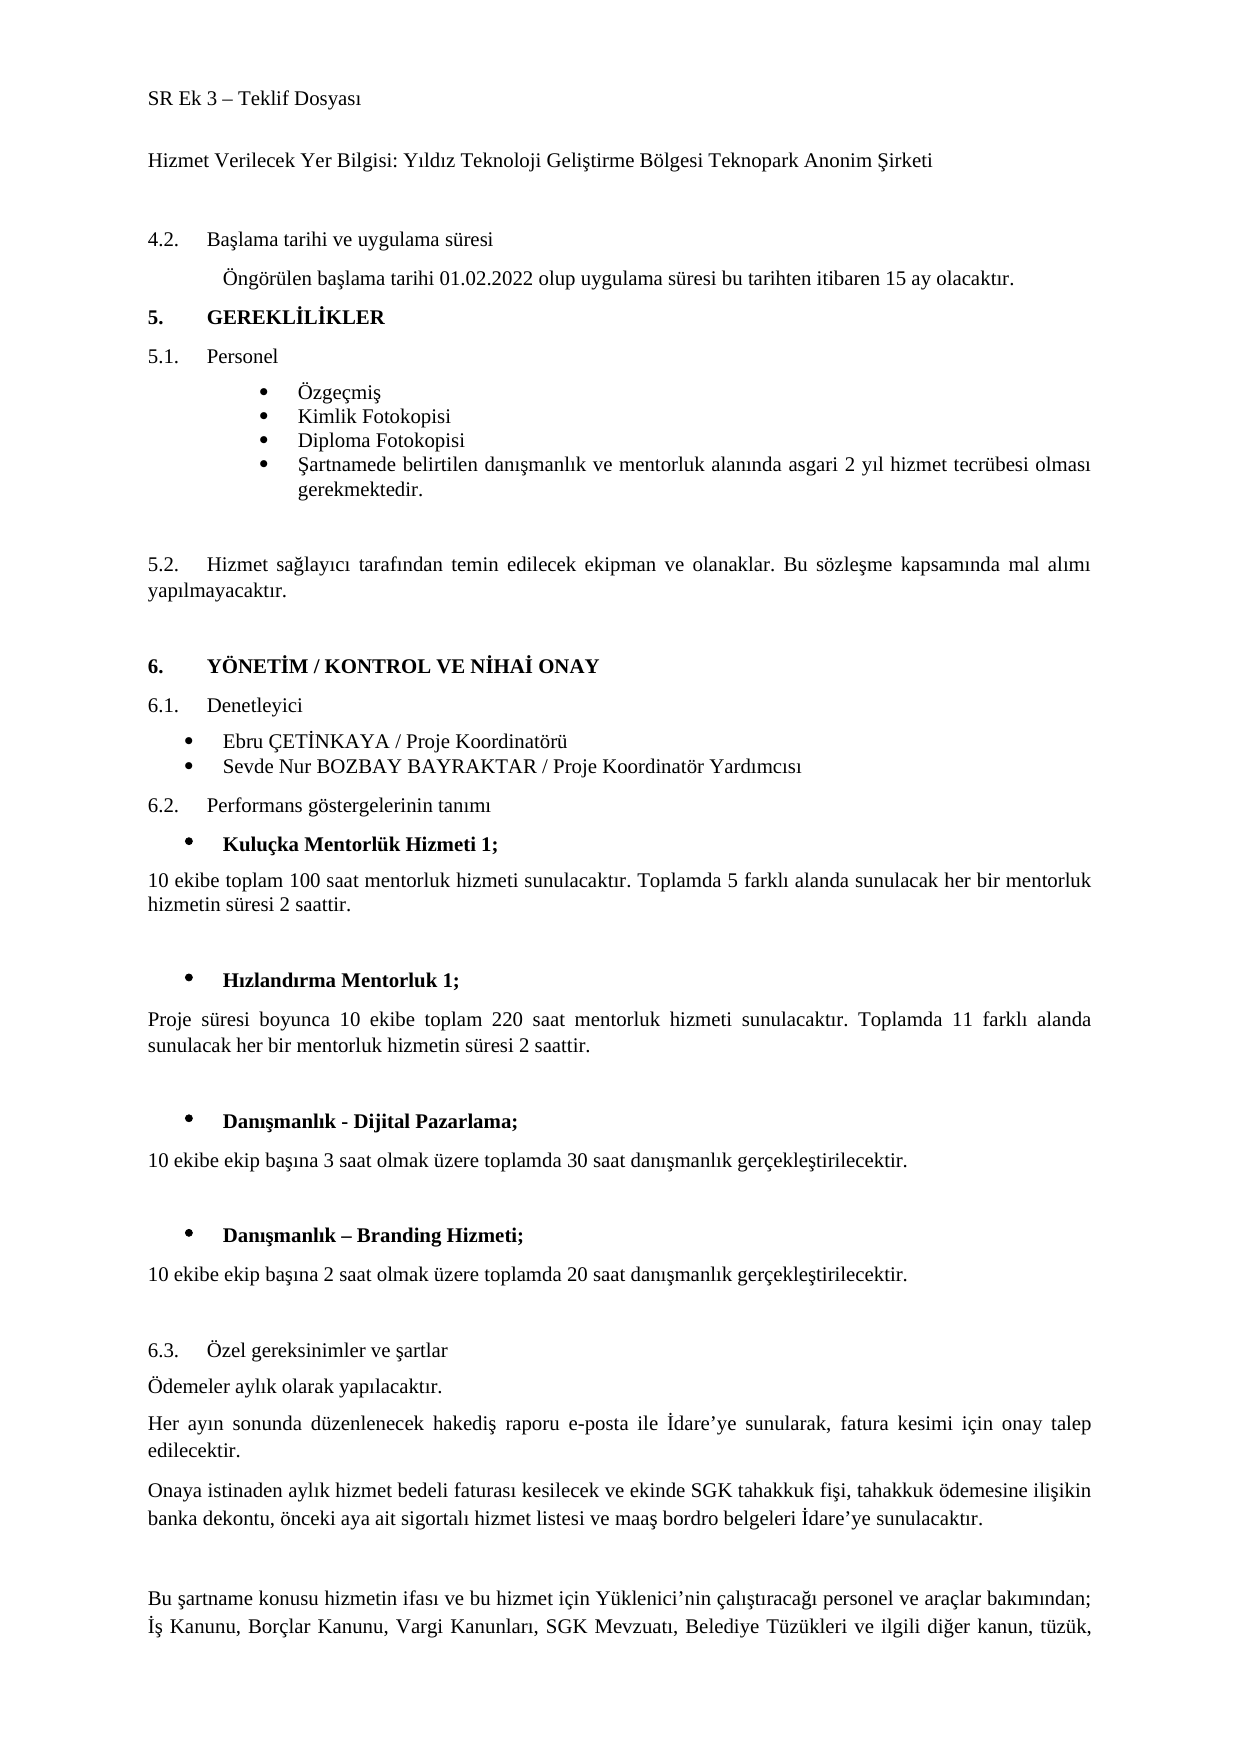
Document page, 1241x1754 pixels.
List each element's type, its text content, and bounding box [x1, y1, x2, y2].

text 4.2. Başlama tarihi ve uygulama süresi [148, 224, 1093, 251]
list Özgeçmiş [260, 380, 1093, 404]
list Danışmanlık – Branding Hizmeti; [185, 1221, 1093, 1247]
list Danışmanlık - Dijital Pazarlama; [185, 1106, 1093, 1133]
list Şartnamede belirtilen danışmanlık ve mentorluk alanında asgari 2 yıl hizmet tecrübesi olması gerekmektedir. [260, 452, 1093, 501]
text 5. GEREKLİLİKLER [148, 302, 1093, 329]
text Her ayın sonunda düzenlenecek hakediş raporu e-posta ile İdare’ye sunularak, fatura kesimi için onay talep edilecektir. [148, 1411, 1093, 1462]
text Onaya istinaden aylık hizmet bedeli faturası kesilecek ve ekinde SGK tahakkuk fişi, tahakkuk ödemesine ilişikin banka dekontu, önceki aya ait sigortalı hizmet listesi ve maaş bordro belgeleri İdare’ye sunulacaktır. [148, 1478, 1093, 1530]
text Ödemeler aylık olarak yapılacaktır. [148, 1374, 1093, 1398]
text Öngörülen başlama tarihi 01.02.2022 olup uygulama süresi bu tarihten itibaren 15 ay olacaktır. [223, 263, 1093, 290]
list Ebru ÇETİNKAYA / Proje Koordinatörü [185, 729, 1093, 753]
text Hizmet Verilecek Yer Bilgisi: Yıldız Teknoloji Geliştirme Bölgesi Teknopark Anonim Şirketi [148, 148, 1093, 172]
text 6.2. Performans göstergelerinin tanımı [148, 790, 1093, 817]
text 10 ekibe ekip başına 2 saat olmak üzere toplamda 20 saat danışmanlık gerçekleştirilecektir. [148, 1259, 1093, 1286]
list Kuluçka Mentorlük Hizmeti 1; [185, 829, 1093, 856]
list Kimlik Fotokopisi [260, 404, 1093, 428]
list Hızlandırma Mentorluk 1; [185, 965, 1093, 992]
list Diploma Fotokopisi [260, 428, 1093, 452]
text 10 ekibe toplam 100 saat mentorluk hizmeti sunulacaktır. Toplamda 5 farklı alanda sunulacak her bir mentorluk hizmetin süresi 2 saattir. [148, 868, 1093, 916]
text 6.1. Denetleyici [148, 691, 1093, 717]
text 6.3. Özel gereksinimler ve şartlar [148, 1335, 1093, 1362]
text 5.1. Personel [148, 341, 1093, 368]
text 6. YÖNETİM / KONTROL VE NİHAİ ONAY [148, 652, 1093, 678]
text 10 ekibe ekip başına 3 saat olmak üzere toplamda 30 saat danışmanlık gerçekleştirilecektir. [148, 1145, 1093, 1172]
list Sevde Nur BOZBAY BAYRAKTAR / Proje Koordinatör Yardımcısı [185, 753, 1093, 778]
text Proje süresi boyunca 10 ekibe toplam 220 saat mentorluk hizmeti sunulacaktır. Toplamda 11 farklı alanda sunulacak her bir mentorluk hizmetin süresi 2 saattir. [148, 1004, 1093, 1057]
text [148, 1586, 1093, 1638]
text 5.2. Hizmet sağlayıcı tarafından temin edilecek ekipman ve olanaklar. Bu sözleşme kapsamında mal alımı yapılmayacaktır. [148, 549, 1093, 602]
